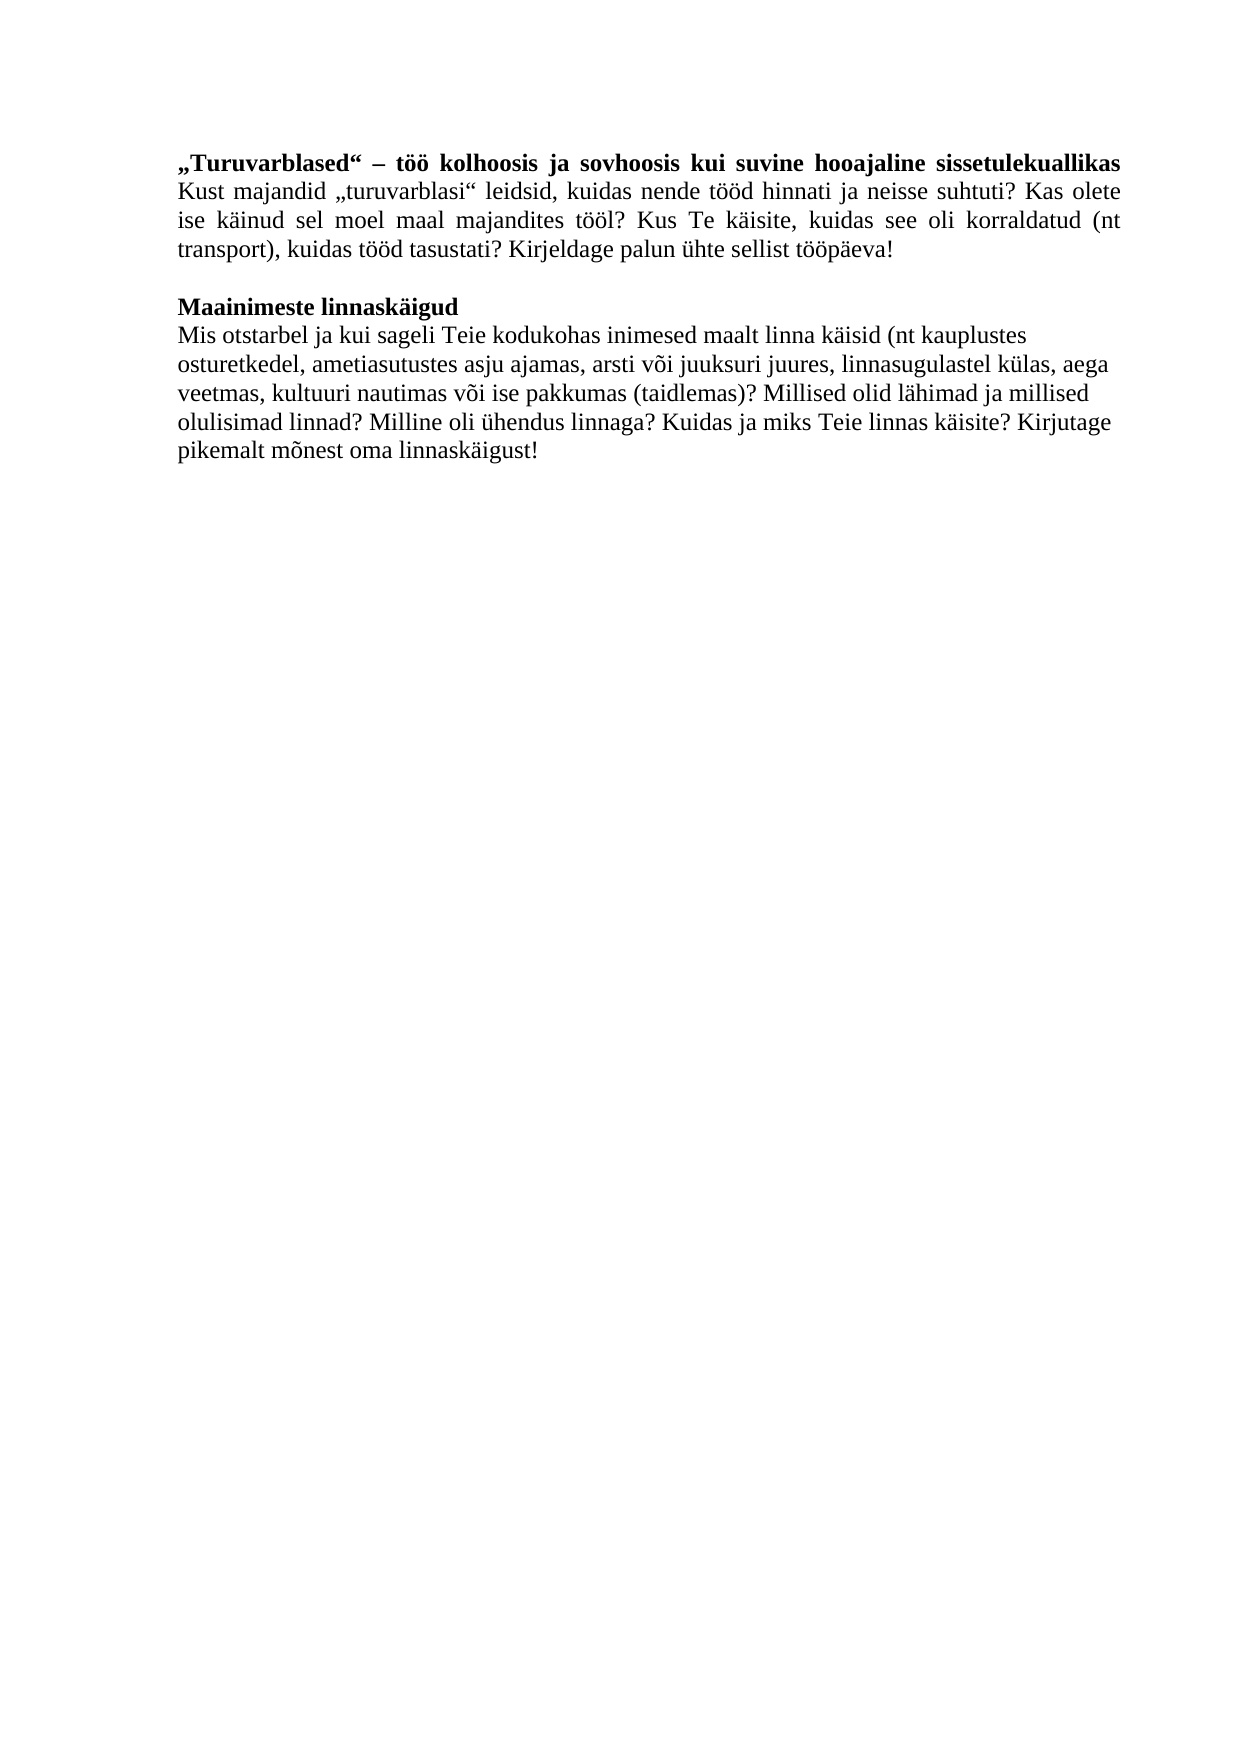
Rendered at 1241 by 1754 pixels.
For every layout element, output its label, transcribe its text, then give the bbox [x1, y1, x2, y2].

text Maainimeste linnaskäigud Mis otstarbel ja kui sageli Teie kodukohas inimesed maalt linna käisid (nt kauplustes osturetkedel, ametiasutustes asju ajamas, arsti või juuksuri juures, linnasugulastel külas, aega veetmas, kultuuri nautimas või ise pakkumas (taidlemas)? Millised olid lähimad ja millised olulisimad linnad? Milline oli ühendus linnaga? Kuidas ja miks Teie linnas käisite? Kirjutage pikemalt mõnest oma linnaskäigust! [177, 292, 1122, 464]
text „Turuvarblased“ – töö kolhoosis ja sovhoosis kui suvine hooajaline sissetulekuallikas Kust majandid „turuvarblasi“ leidsid, kuidas nende tööd hinnati ja neisse suhtuti? Kas olete ise käinud sel moel maal majandites tööl? Kus Te käisite, kuidas see oli korraldatud (nt transport), kuidas tööd tasustati? Kirjeldage palun ühte sellist tööpäeva! [177, 148, 1122, 263]
